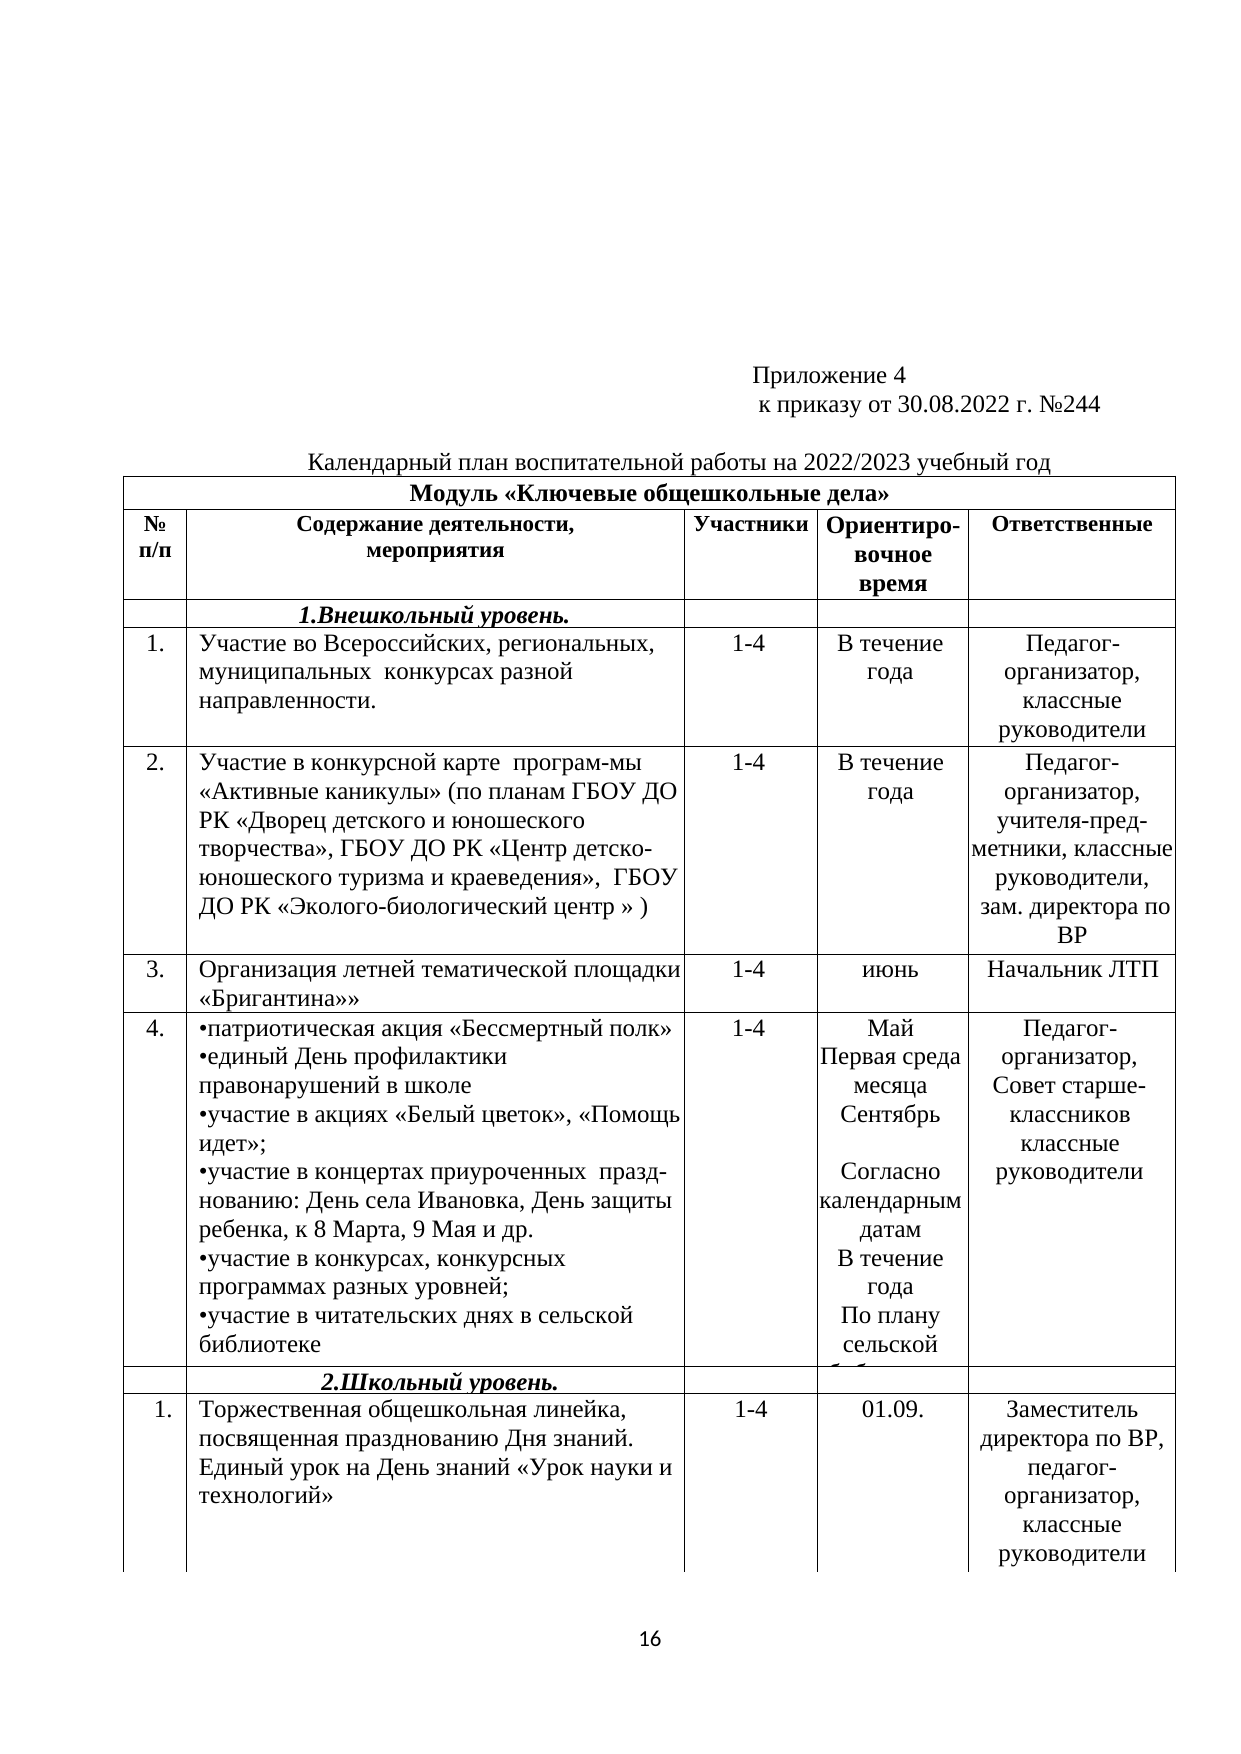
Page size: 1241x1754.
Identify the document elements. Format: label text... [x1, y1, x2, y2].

table_cell [685, 1367, 817, 1393]
table_cell июнь [818, 955, 968, 1012]
text Приложение 4 [118, 361, 1181, 389]
table_cell Торжественная общешкольная линейка, посвященная празднованию Дня знаний. Единый урок на День знаний «Урок науки и технологий» [187, 1394, 684, 1572]
table_cell [685, 600, 817, 627]
table_cell 1. [124, 1394, 186, 1572]
table_cell 1-4 [685, 1394, 817, 1572]
table_cell 2. [124, 747, 186, 953]
table_header Модуль «Ключевые общешкольные дела» [124, 477, 1175, 509]
table_cell 1-4 [685, 955, 817, 1012]
table_cell Содержание деятельности, мероприятия [187, 510, 684, 599]
table_cell 2.Школьный уровень. [187, 1367, 684, 1393]
text Календарный план воспитательной работы на 2022/2023 учебный год [118, 447, 1181, 476]
table_cell 1.Внешкольный уровень. [187, 600, 684, 627]
table_cell Май Первая среда месяца Сентябрь Согласно календарным датам В течение года По плану сельской библиотеки [818, 1013, 968, 1366]
table_cell Ориентиро- вочное время проведения [818, 510, 968, 599]
table_cell [124, 1367, 186, 1393]
table_cell 1-4 [685, 628, 817, 746]
table_cell 1-4 [685, 747, 817, 953]
table_cell Педагог-организатор, Совет старше- классников классные руководители [969, 1013, 1175, 1366]
table_cell Участие в конкурсной карте програм-мы «Активные каникулы» (по планам ГБОУ ДО РК «Дворец детского и юношеского творчества», ГБОУ ДО РК «Центр детско-юношеского туризма и краеведения», ГБОУ ДО РК «Эколого-биологический центр » ) [187, 747, 684, 953]
table_cell [124, 600, 186, 627]
table_cell Организация летней тематической площадки «Бригантина»» [187, 955, 684, 1012]
table_cell [969, 1367, 1175, 1393]
table_cell Ответственные [969, 510, 1175, 599]
table_cell Участие во Всероссийских, региональных, муниципальных конкурсах разной направленности. [187, 628, 684, 746]
table_cell 4. [124, 1013, 186, 1366]
table_cell [818, 1367, 968, 1393]
text к приказу от 30.08.2022 г. №244 [118, 389, 1181, 418]
table_cell Педагог-организатор, классные руководители [969, 628, 1175, 746]
table_cell Заместитель директора по ВР, педагог- организатор, классные руководители [969, 1394, 1175, 1572]
table_cell В течение года [818, 747, 968, 953]
table_cell [818, 600, 968, 627]
table_cell 1. [124, 628, 186, 746]
table_cell Педагог-организатор, учителя-пред-метники, классные руководители, зам. директора по ВР [969, 747, 1175, 953]
table_cell •патриотическая акция «Бессмертный полк» •единый День профилактики правонарушений в школе •участие в акциях «Белый цветок», «Помощь идет»; •участие в концертах приуроченных празд-нованию: День села Ивановка, День защиты ребенка, к 8 Марта, 9 Мая и др. •участие в конкурсах, конкурсных программах разных уровней; •участие в читательских днях в сельской библиотеке [187, 1013, 684, 1366]
table_cell Участники [685, 510, 817, 599]
table_cell Начальник ЛТП [969, 955, 1175, 1012]
table_cell В течение года [818, 628, 968, 746]
table_cell [969, 600, 1175, 627]
table_cell 3. [124, 955, 186, 1012]
table_cell № п/п [124, 510, 186, 599]
table_cell 01.09. [818, 1394, 968, 1572]
table_cell 1-4 [685, 1013, 817, 1366]
